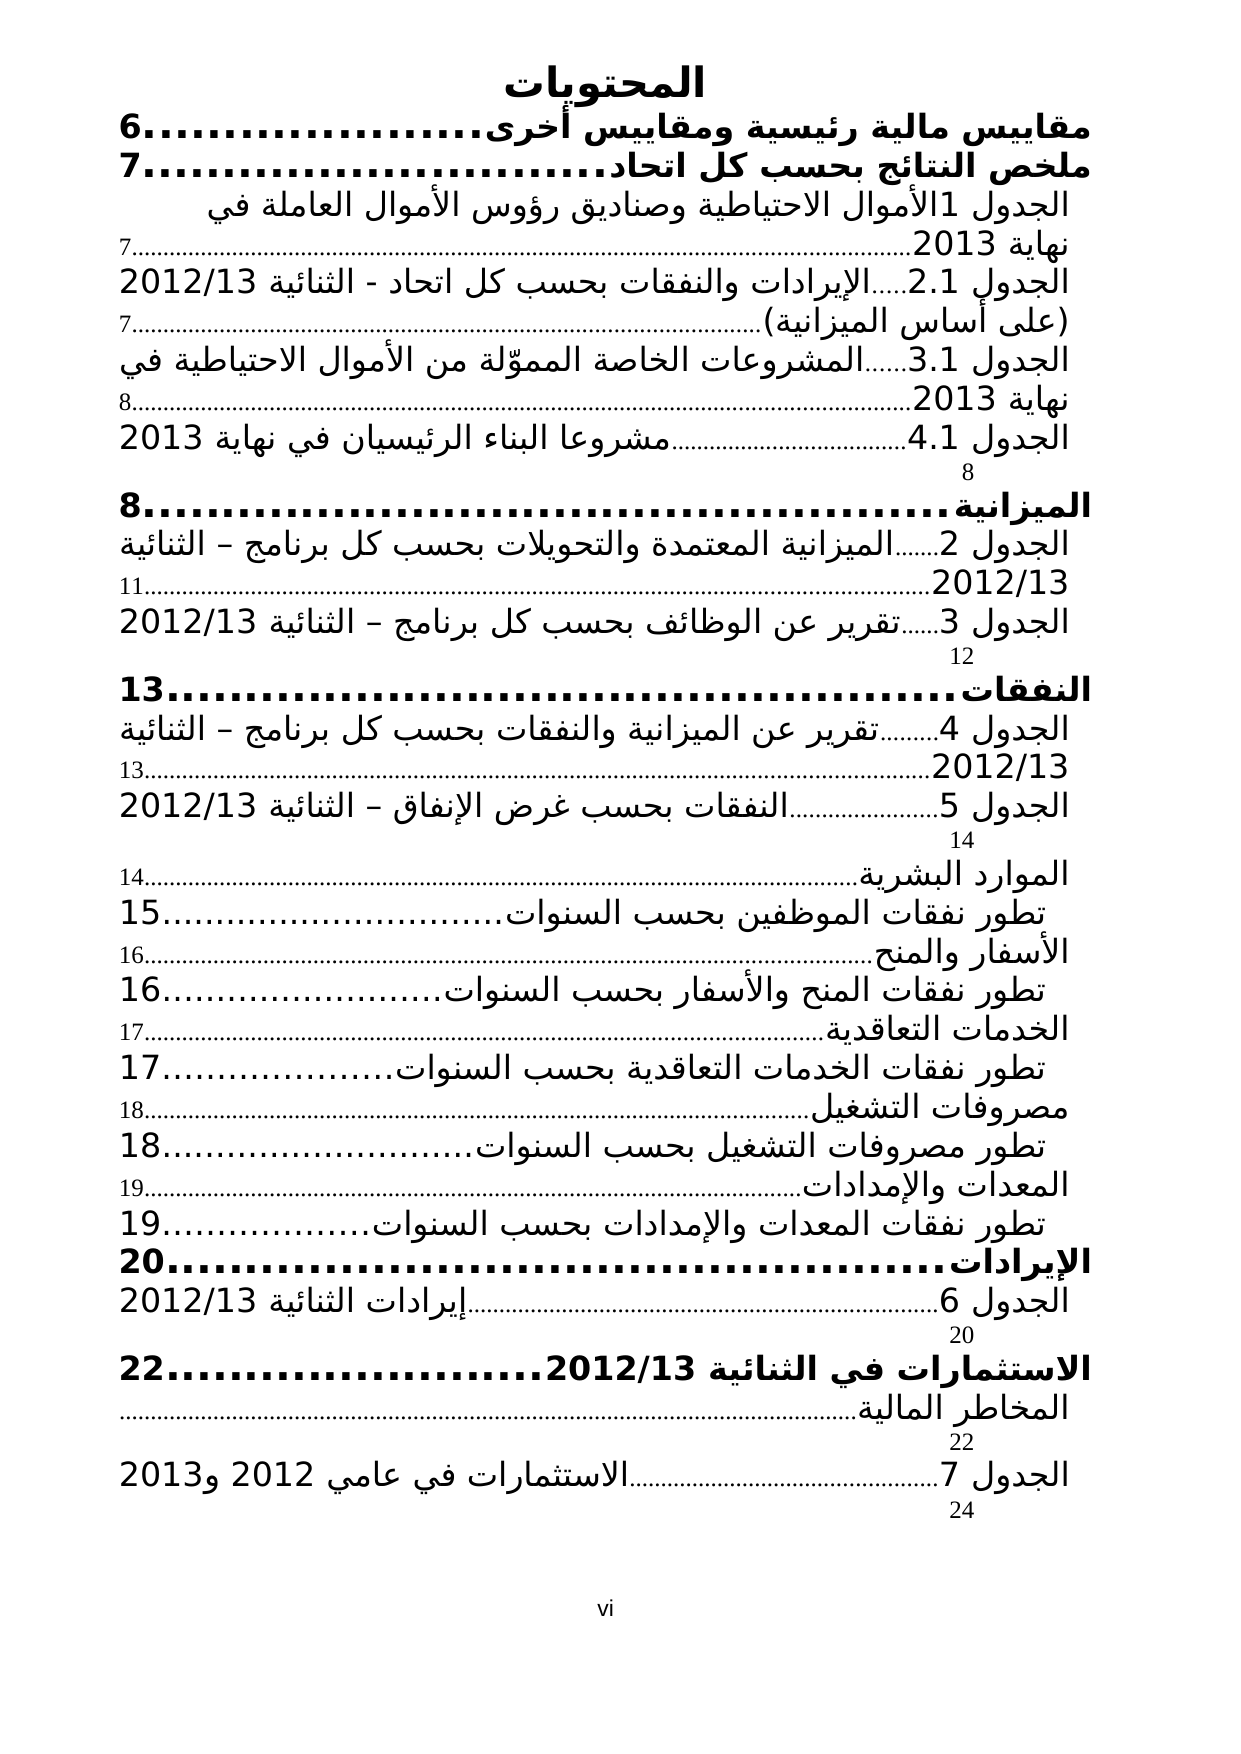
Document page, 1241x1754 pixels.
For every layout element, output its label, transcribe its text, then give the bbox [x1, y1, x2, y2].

text المعدات والإمدادات 19 [118, 1165, 1069, 1204]
text الجدول 1 الأموال الاحتياطية وصناديق رؤوس الأموال العاملة في نهاية 2013 7 [118, 185, 1069, 263]
text مقاييس مالية رئيسية ومقاييس أخرى 6 [118, 108, 1092, 146]
text الجدول 7 الاستثمارات في عامي 2012 و2013 24 [118, 1456, 1069, 1523]
text الأسفار والمنح 16 [118, 932, 1069, 971]
text الإيرادات 20 [118, 1243, 1092, 1282]
text تطور نفقات الخدمات التعاقدية بحسب السنوات 17 [118, 1049, 1047, 1087]
text الجدول 3.1 المشروعات الخاصة المموّلة من الأموال الاحتياطية في نهاية 2013 8 [118, 341, 1069, 418]
text المحتويات [118, 59, 1092, 108]
text تطور نفقات المعدات والإمدادات بحسب السنوات 19 [118, 1204, 1047, 1243]
text الاستثمارات في الثنائية 2012/13 22 [118, 1349, 1092, 1388]
text تطور نفقات الموظفين بحسب السنوات 15 [118, 893, 1047, 932]
text ملخص النتائج بحسب كل اتحاد 7 [118, 146, 1092, 185]
text الجدول 4.1 مشروعا البناء الرئيسيان في نهاية 2013 8 [118, 418, 1069, 486]
text الميزانية 8 [118, 486, 1092, 525]
text مصروفات التشغيل 18 [118, 1087, 1069, 1126]
text الجدول 6 إيرادات الثنائية 2012/13 20 [118, 1282, 1069, 1349]
text الجدول 4 تقرير عن الميزانية والنفقات بحسب كل برنامج – الثنائية 2012/13 13 [118, 709, 1069, 787]
text الجدول 5 النفقات بحسب غرض الإنفاق – الثنائية 2012/13 14 [118, 787, 1069, 854]
text الخدمات التعاقدية 17 [118, 1010, 1069, 1049]
text تطور مصروفات التشغيل بحسب السنوات 18 [118, 1126, 1047, 1165]
text الجدول 2 الميزانية المعتمدة والتحويلات بحسب كل برنامج – الثنائية 2012/13 11 [118, 525, 1069, 603]
text النفقات 13 [118, 670, 1092, 709]
text المخاطر المالية 22 [118, 1388, 1069, 1456]
text تطور نفقات المنح والأسفار بحسب السنوات 16 [118, 971, 1047, 1010]
text الجدول 2.1 الإيرادات والنفقات بحسب كل اتحاد - الثنائية 2012/13 (على أساس الميزانية) 7 [118, 263, 1069, 341]
text الموارد البشرية 14 [118, 854, 1069, 893]
text الجدول 3 تقرير عن الوظائف بحسب كل برنامج – الثنائية 2012/13 12 [118, 603, 1069, 670]
